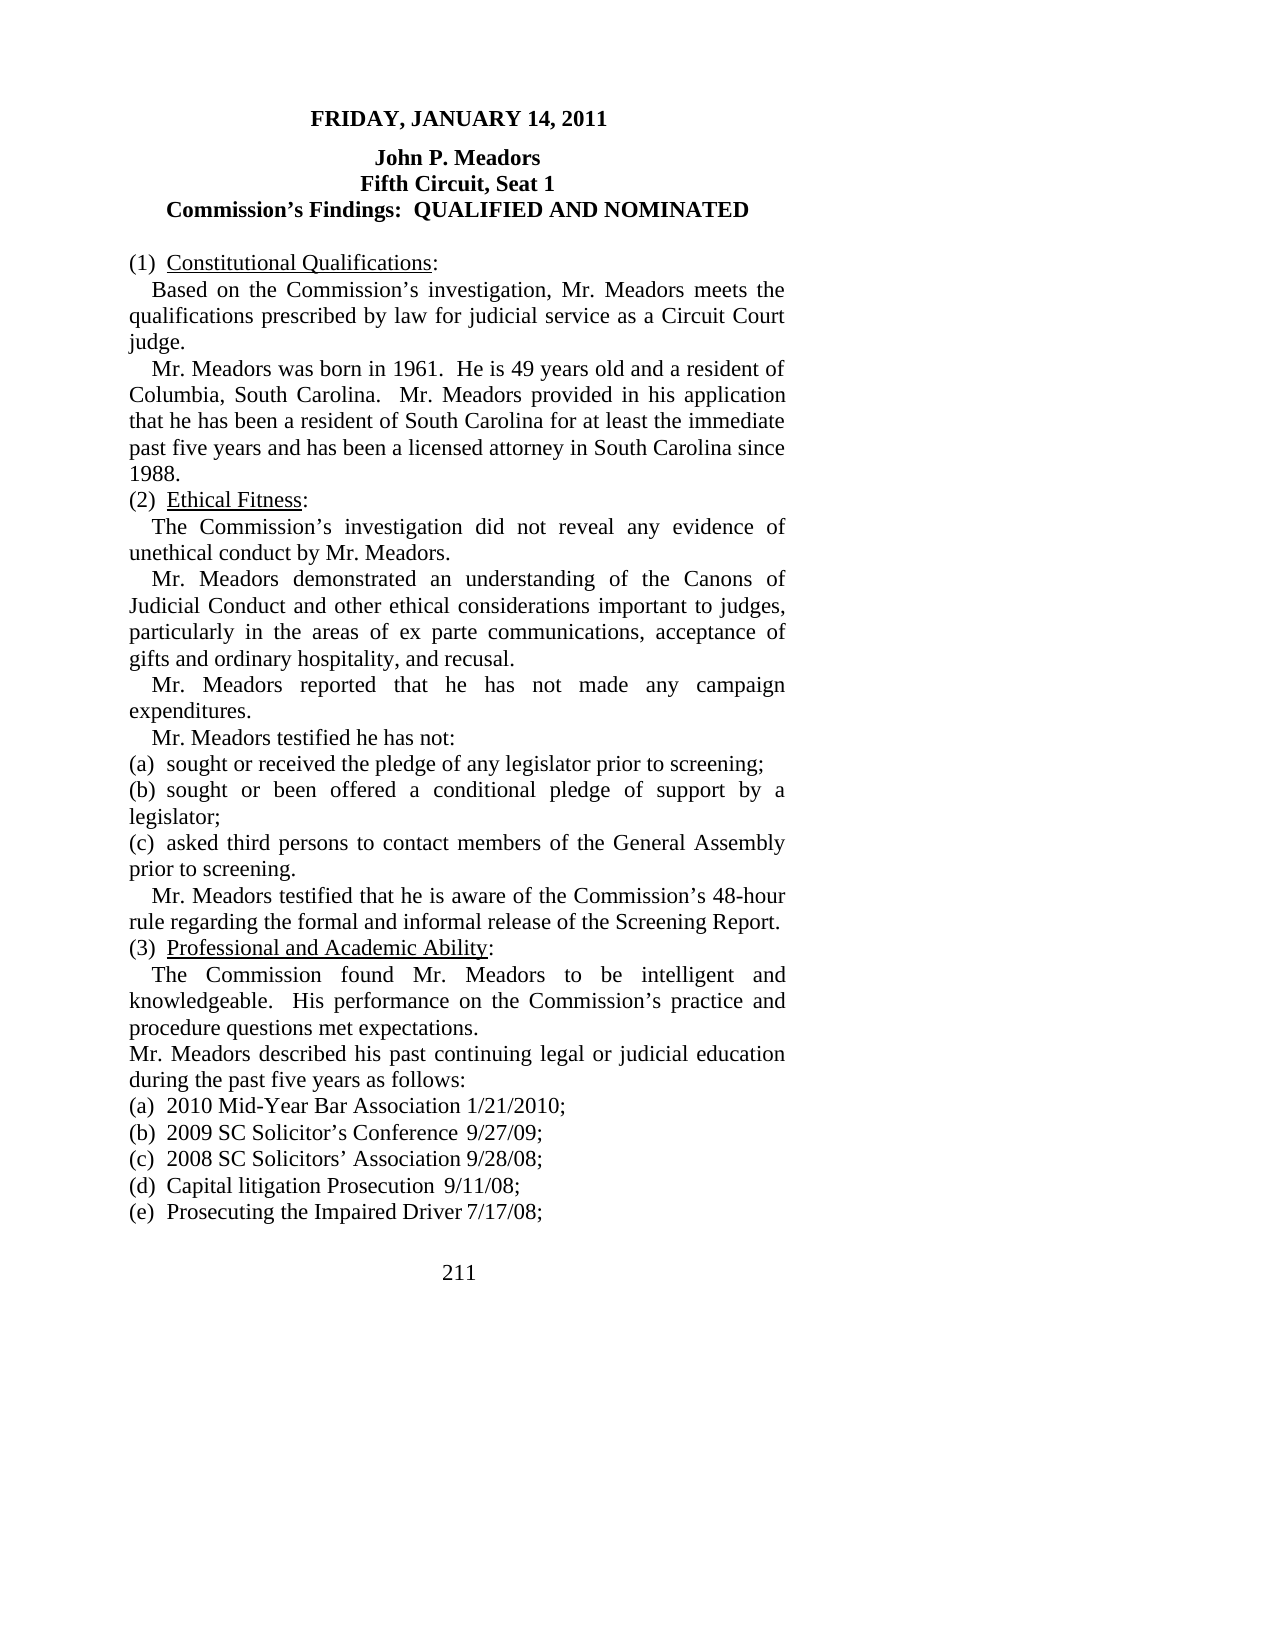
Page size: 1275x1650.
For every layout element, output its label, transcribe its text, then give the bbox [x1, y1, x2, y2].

text (a) 2010 Mid-Year Bar Association 1/21/2010; [129, 1093, 787, 1119]
text (d) Capital litigation Prosecution 9/11/08; [129, 1172, 787, 1198]
text Mr. Meadors testified he has not: [129, 724, 787, 750]
text Mr. Meadors reported that he has not made any campaign expenditures. [129, 671, 787, 724]
text (e) Prosecuting the Impaired Driver 7/17/08; [129, 1198, 787, 1224]
text (2) Ethical Fitness: [129, 486, 787, 513]
text (c) 2008 SC Solicitors’ Association 9/28/08; [129, 1145, 787, 1172]
text The Commission’s investigation did not reveal any evidence of unethical conduct by Mr. Meadors. [129, 513, 787, 566]
text (b) sought or been offered a conditional pledge of support by a legislator; [129, 776, 787, 829]
text Mr. Meadors testified that he is aware of the Commission’s 48-hour rule regarding the formal and informal release of the Screening Report. [129, 882, 787, 934]
text (b) 2009 SC Solicitor’s Conference 9/27/09; [129, 1119, 787, 1145]
text Mr. Meadors demonstrated an understanding of the Canons of Judicial Conduct and other ethical considerations important to judges, particularly in the areas of ex parte communications, acceptance of gifts and ordinary hospitality, and recusal. [129, 566, 787, 671]
text Mr. Meadors was born in 1961. He is 49 years old and a resident of Columbia, South Carolina. Mr. Meadors provided in his application that he has been a resident of South Carolina for at least the immediate past five years and has been a licensed attorney in South Carolina since 1988. [129, 355, 787, 486]
text (3) Professional and Academic Ability: [129, 934, 787, 961]
text Mr. Meadors described his past continuing legal or judicial education during the past five years as follows: [129, 1040, 787, 1093]
text (a) sought or received the pledge of any legislator prior to screening; [129, 750, 787, 776]
text Commission’s Findings: QUALIFIED AND NOMINATED [129, 197, 786, 223]
text The Commission found Mr. Meadors to be intelligent and knowledgeable. His performance on the Commission’s practice and procedure questions met expectations. [129, 961, 787, 1040]
text (c) asked third persons to contact members of the General Assembly prior to screening. [129, 829, 787, 882]
text John P. Meadors [129, 144, 786, 170]
text Based on the Commission’s investigation, Mr. Meadors meets the qualifications prescribed by law for judicial service as a Circuit Court judge. [129, 276, 786, 355]
text (1) Constitutional Qualifications: [129, 249, 786, 276]
text Fifth Circuit, Seat 1 [129, 170, 786, 197]
